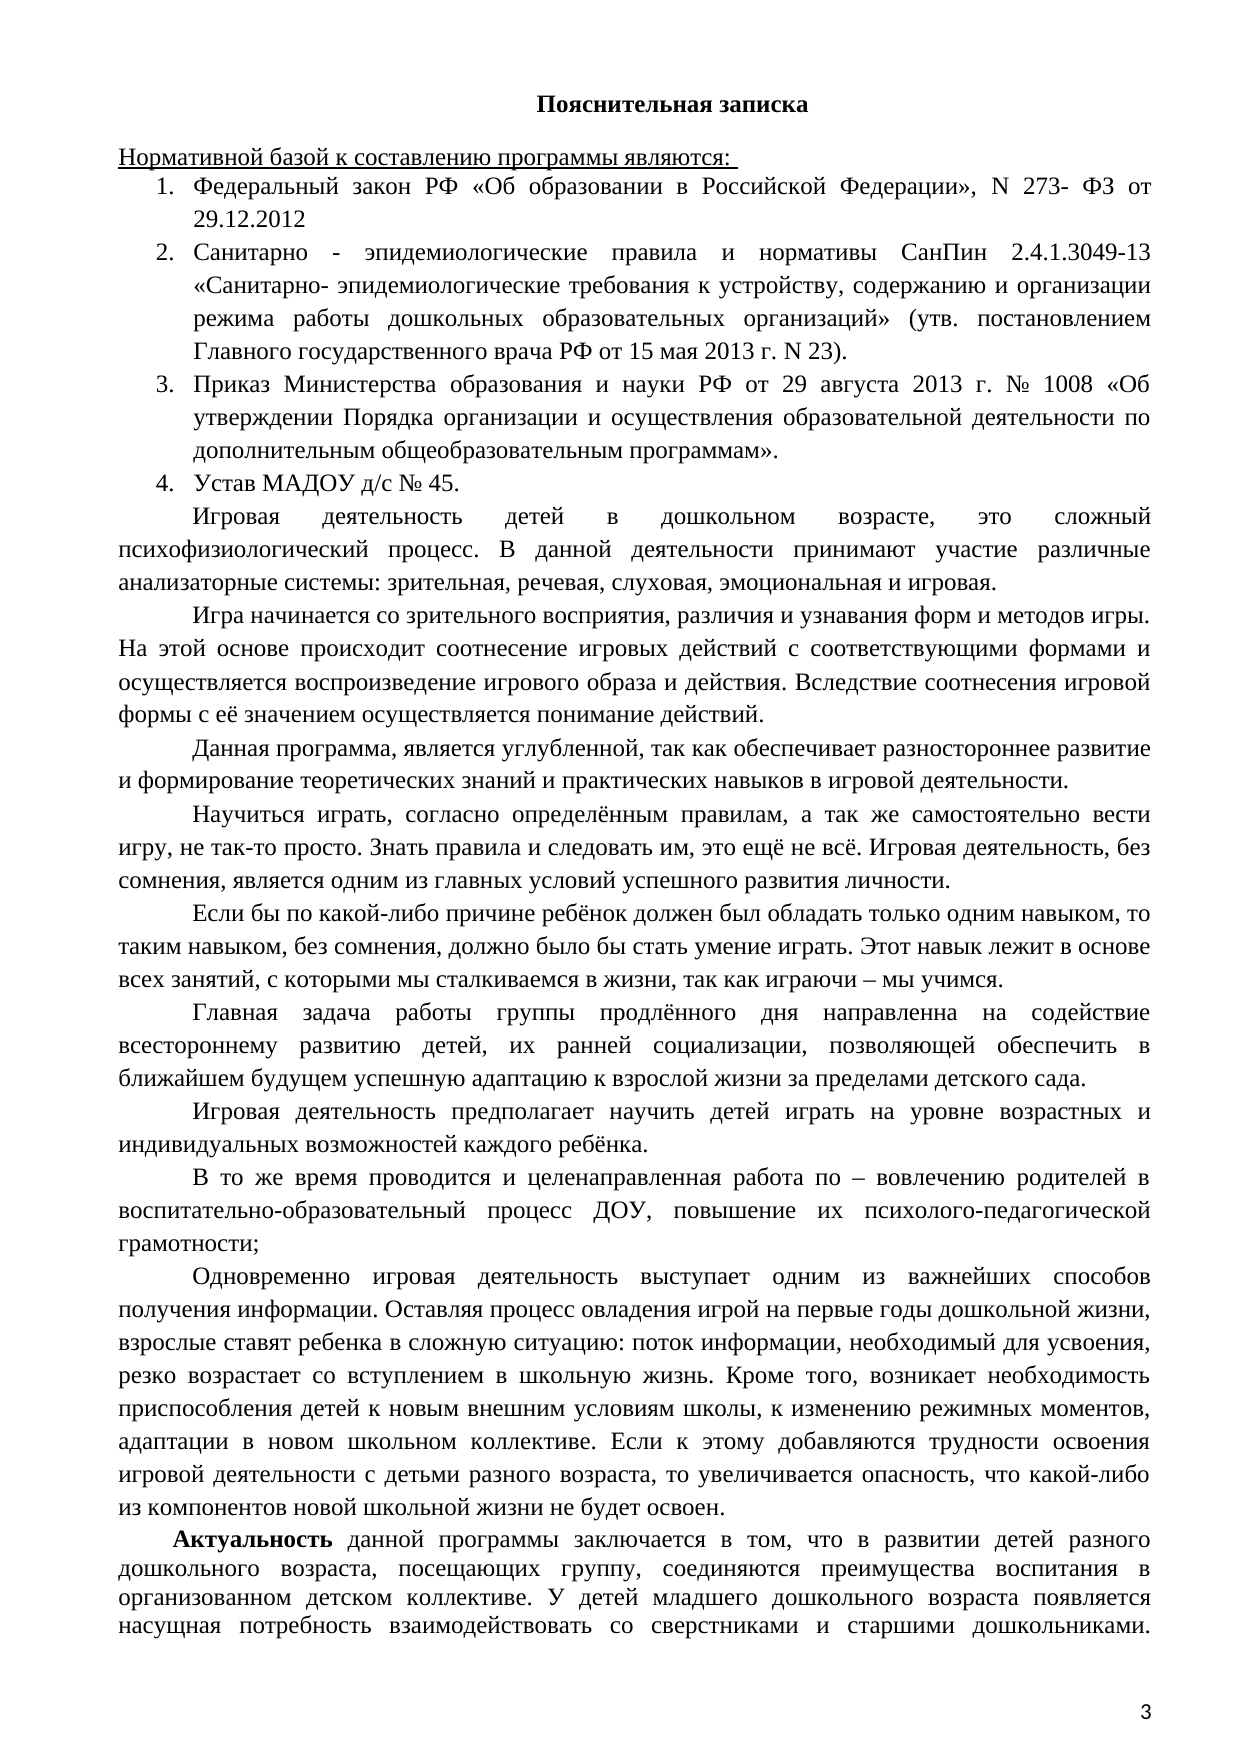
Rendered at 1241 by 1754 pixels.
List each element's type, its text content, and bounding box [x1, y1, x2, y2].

text Данная программа, является углубленной, так как обеспечивает разностороннее развитие и формирование теоретических знаний и практических навыков в игровой деятельности. [118, 733, 1152, 794]
text Нормативной базой к составлению программы являются: [118, 142, 1152, 171]
list Устав МАДОУ д/с № 45. [156, 468, 1152, 497]
text Научиться играть, согласно определённым правилам, а так же самостоятельно вести игру, не так-то просто. Знать правила и следовать им, это ещё не всё. Игровая деятельность, без сомнения, является одним из главных условий успешного развития личности. [118, 799, 1152, 893]
text Если бы по какой-либо причине ребёнок должен был обладать только одним навыком, то таким навыком, без сомнения, должно было бы стать умение играть. Этот навык лежит в основе всех занятий, с которыми мы сталкиваемся в жизни, так как играючи – мы учимся. [118, 898, 1152, 992]
text Игра начинается со зрительного восприятия, различия и узнавания форм и методов игры. На этой основе происходит соотнесение игровых действий с соответствующими формами и осуществляется воспроизведение игрового образа и действия. Вследствие соотнесения игровой формы с её значением осуществляется понимание действий. [118, 601, 1152, 728]
text Игровая деятельность детей в дошкольном возрасте, это сложный психофизиологический процесс. В данной деятельности принимают участие различные анализаторные системы: зрительная, речевая, слуховая, эмоциональная и игровая. [118, 501, 1152, 596]
text В то же время проводится и целенаправленная работа по – вовлечению родителей в воспитательно-образовательный процесс ДОУ, повышение их психолого-педагогической грамотности; [118, 1162, 1152, 1257]
list Пояснительная записка [193, 89, 1152, 117]
list Приказ Министерства образования и науки РФ от 29 августа 2013 г. № 1008 «Об утверждении Порядка организации и осуществления образовательной деятельности по дополнительным общеобразовательным программам». [156, 369, 1152, 464]
text Игровая деятельность предполагает научить детей играть на уровне возрастных и индивидуальных возможностей каждого ребёнка. [118, 1096, 1152, 1158]
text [118, 1525, 1152, 1639]
list Санитарно - эпидемиологические правила и нормативы СанПин 2.4.1.3049-13 «Санитарно- эпидемиологические требования к устройству, содержанию и организации режима работы дошкольных образовательных организаций» (утв. постановлением Главного государственного врача РФ от 15 мая 2013 г. N 23). [156, 237, 1152, 365]
text Главная задача работы группы продлённого дня направленна на содействие всестороннему развитию детей, их ранней социализации, позволяющей обеспечить в ближайшем будущем успешную адаптацию к взрослой жизни за пределами детского сада. [118, 997, 1152, 1092]
list Федеральный закон РФ «Об образовании в Российской Федерации», N 273- ФЗ от 29.12.2012 [156, 171, 1152, 233]
text Одновременно игровая деятельность выступает одним из важнейших способов получения информации. Оставляя процесс овладения игрой на первые годы дошкольной жизни, взрослые ставят ребенка в сложную ситуацию: поток информации, необходимый для усвоения, резко возрастает со вступлением в школьную жизнь. Кроме того, возникает необходимость приспособления детей к новым внешним условиям школы, к изменению режимных моментов, адаптации в новом школьном коллективе. Если к этому добавляются трудности освоения игровой деятельности с детьми разного возраста, то увеличивается опасность, что какой-либо из компонентов новой школьной жизни не будет освоен. [118, 1261, 1152, 1521]
